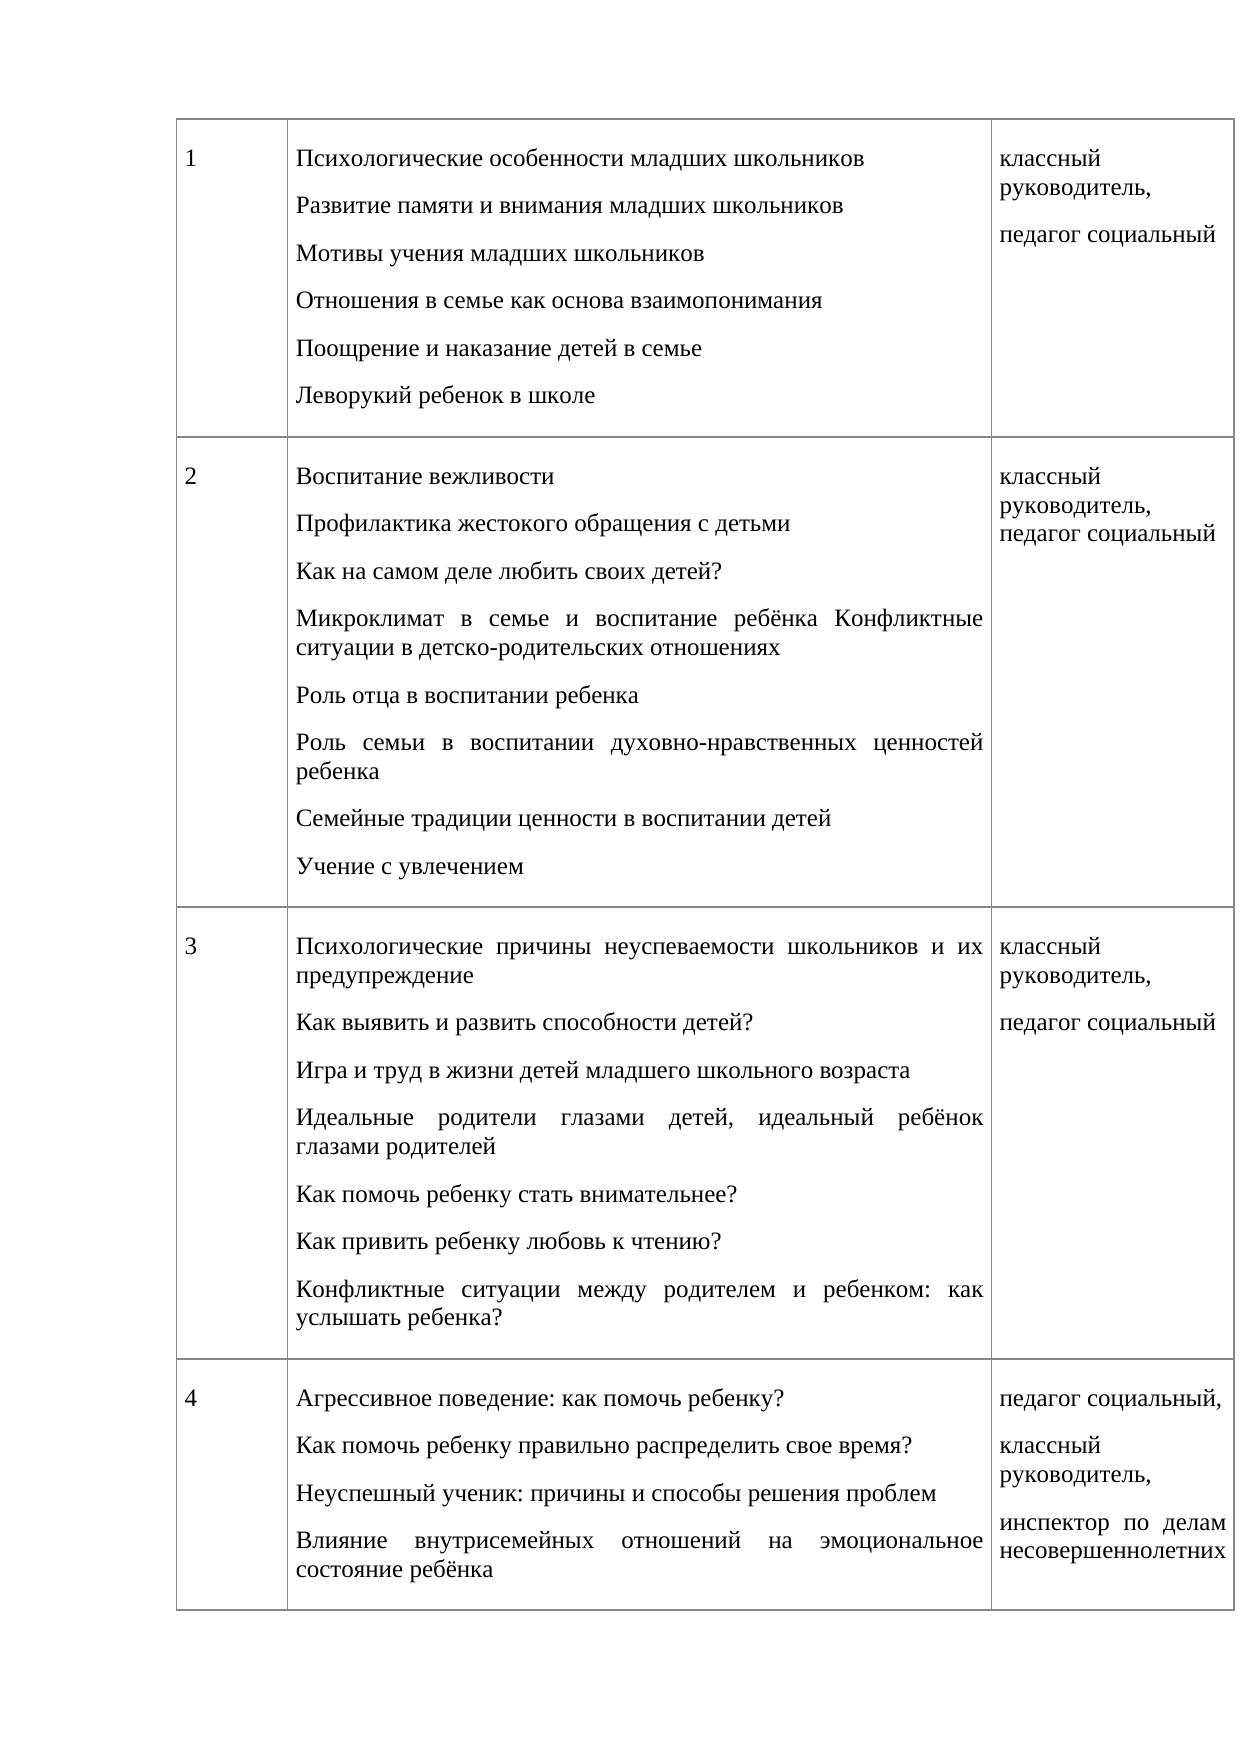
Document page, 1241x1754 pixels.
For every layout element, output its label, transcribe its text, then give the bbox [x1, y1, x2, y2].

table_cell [288, 1360, 991, 1609]
table_cell Воспитание вежливости Профилактика жестокого обращения с детьми Как на самом деле любить своих детей? Микроклимат в семье и воспитание ребёнка Конфликтные ситуации в детско-родительских отношениях Роль отца в воспитании ребенка Роль семьи в воспитании духовно-нравственных ценностей ребенка Семейные традиции ценности в воспитании детей Учение с увлечением [288, 438, 991, 906]
table_cell 3 [177, 908, 287, 1358]
table_cell Психологические причины неуспеваемости школьников и их предупреждение Как выявить и развить способности детей? Игра и труд в жизни детей младшего школьного возраста Идеальные родители глазами детей, идеальный ребёнок глазами родителей Как помочь ребенку стать внимательнее? Как привить ребенку любовь к чтению? Конфликтные ситуации между родителем и ребенком: как услышать ребенка? [288, 908, 991, 1358]
table_cell 4 [177, 1360, 287, 1609]
table_cell 1 [177, 120, 287, 436]
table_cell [992, 1360, 1233, 1609]
table_cell классный руководитель, педагог социальный [992, 438, 1233, 906]
table_cell классный руководитель, педагог социальный [992, 120, 1233, 436]
table_cell классный руководитель, педагог социальный [992, 908, 1233, 1358]
table_cell Психологические особенности младших школьников Развитие памяти и внимания младших школьников Мотивы учения младших школьников Отношения в семье как основа взаимопонимания Поощрение и наказание детей в семье Леворукий ребенок в школе [288, 120, 991, 436]
table_cell 2 [177, 438, 287, 906]
